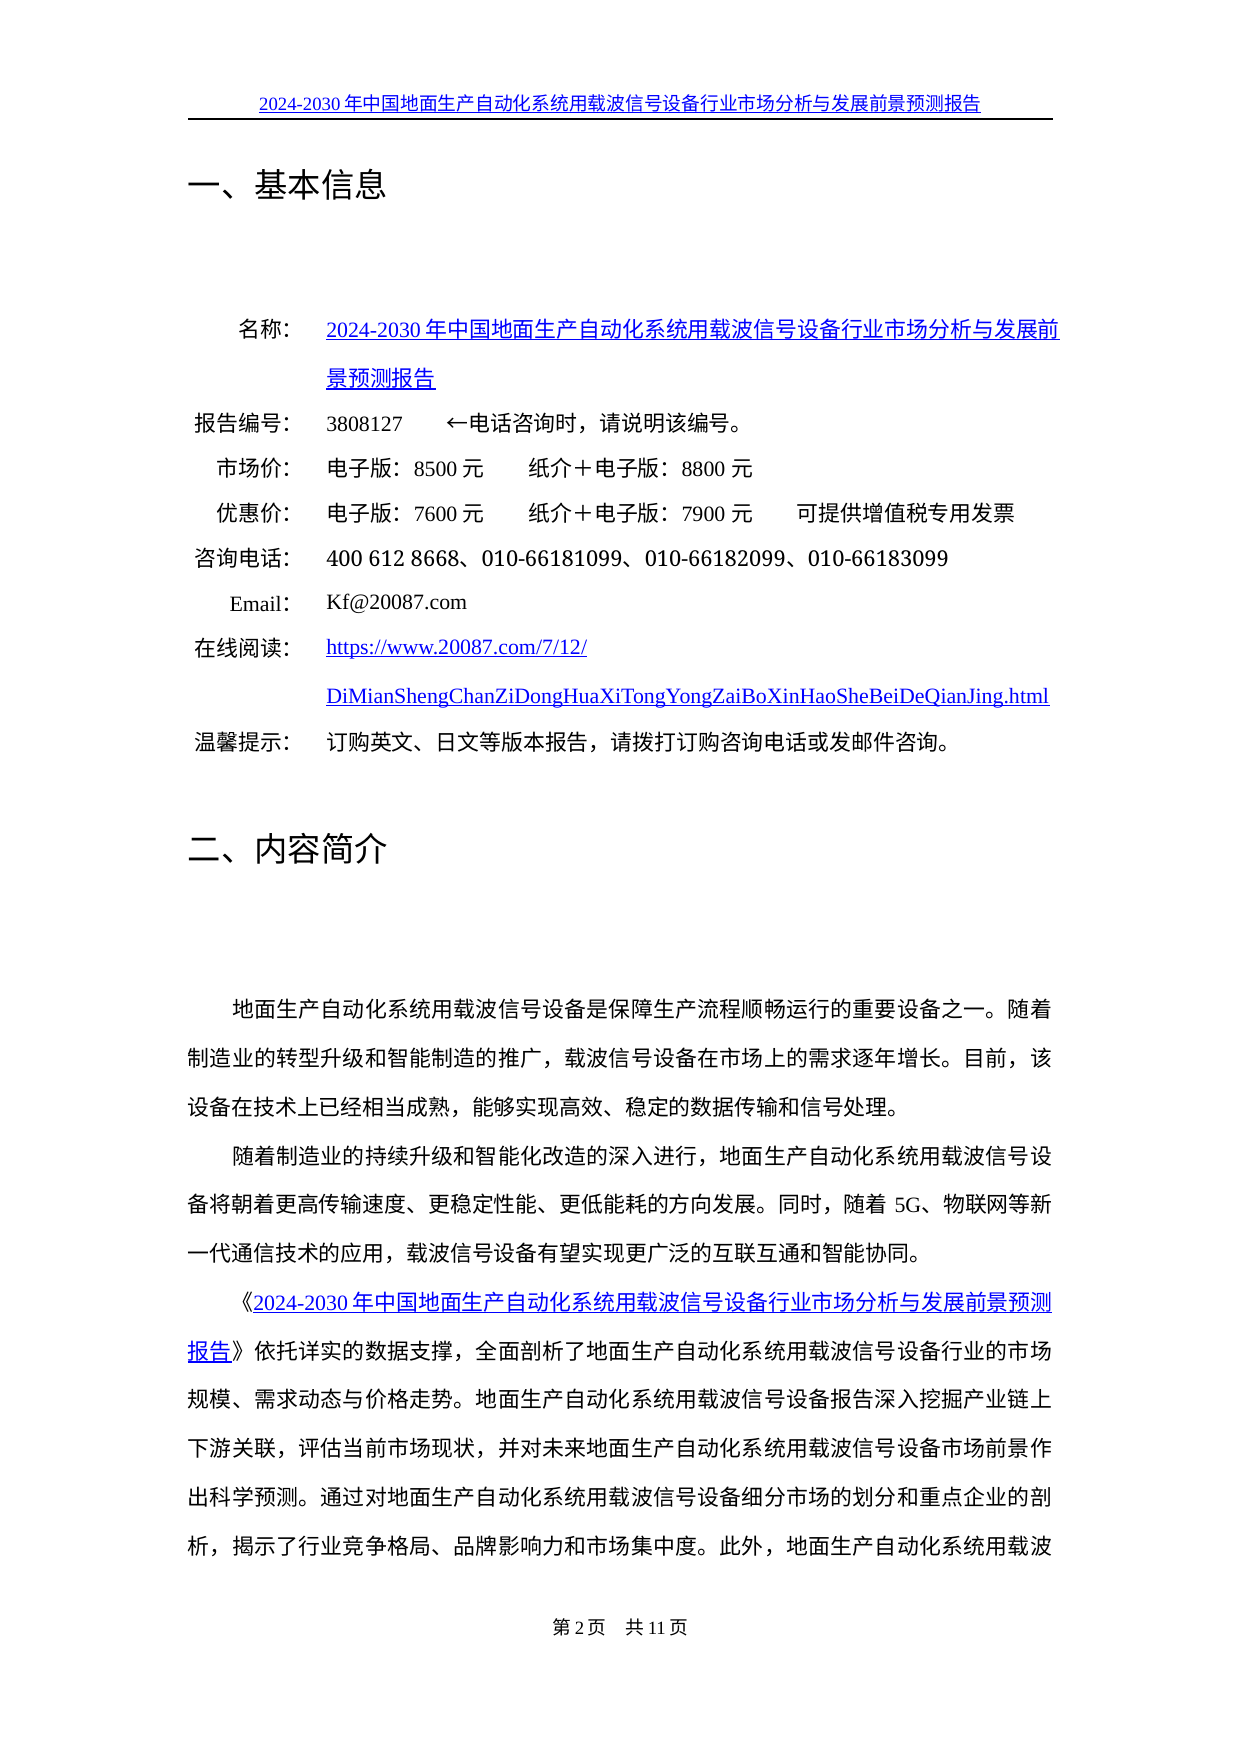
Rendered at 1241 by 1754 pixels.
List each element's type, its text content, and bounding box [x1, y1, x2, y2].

table_cell 电子版：7600 元 纸介＋电子版：7900 元 可提供增值税专用发票 [315, 495, 1073, 540]
table_cell 温馨提示： [167, 724, 315, 769]
table_cell 报告编号： [167, 405, 315, 450]
table_header 2024-2030年中国地面生产自动化系统用载波信号设备行业市场分析与发展前景预测报告 [315, 312, 1073, 405]
title 一、基本信息 [187, 150, 1053, 215]
table_cell 3808127 ←电话咨询时，请说明该编号。 [315, 405, 1073, 450]
table_cell Kf@20087.com [315, 585, 1073, 630]
table_cell 电子版：8500 元 纸介＋电子版：8800 元 [315, 450, 1073, 495]
table_cell 在线阅读： [167, 630, 315, 724]
table_cell 订购英文、日文等版本报告，请拨打订购咨询电话或发邮件咨询。 [315, 724, 1073, 769]
table_header 名称： [167, 312, 315, 405]
title 二、内容简介 [187, 814, 1053, 879]
table_cell [315, 630, 1073, 724]
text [187, 992, 1053, 1561]
table_cell Email： [167, 585, 315, 630]
table_cell 优惠价： [167, 495, 315, 540]
table_cell 市场价： [167, 450, 315, 495]
table_cell 400 612 8668、010-66181099、010-66182099、010-66183099 [315, 540, 1073, 585]
table_cell 咨询电话： [167, 540, 315, 585]
